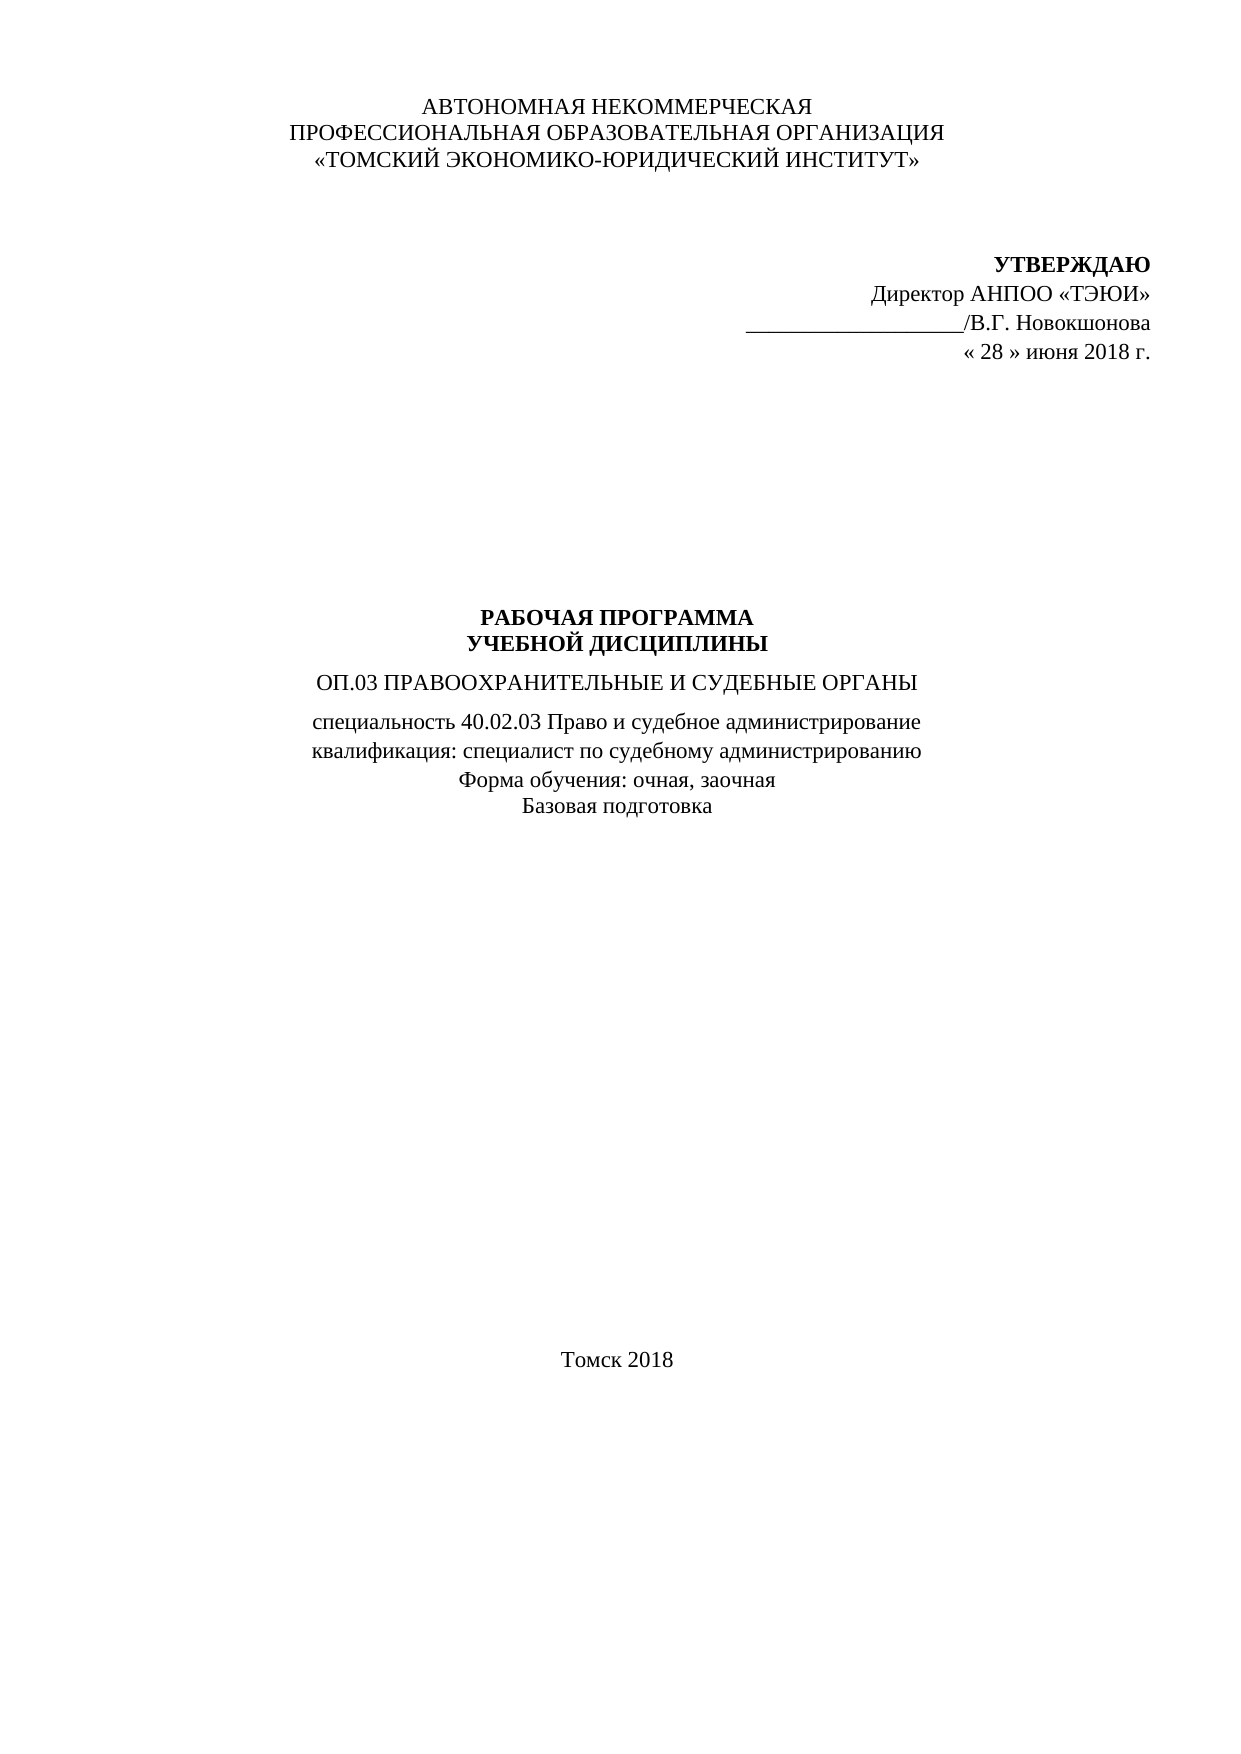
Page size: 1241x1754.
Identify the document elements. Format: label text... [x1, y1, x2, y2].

text Базовая подготовка [83, 792, 1151, 819]
text УЧЕБНОЙ ДИСЦИПЛИНЫ [83, 631, 1151, 657]
text специальность 40.02.03 Право и судебное администрирование [83, 708, 1151, 734]
text АВТОНОМНАЯ НЕКОММЕРЧЕСКАЯ [83, 93, 1151, 119]
text Форма обучения: очная, заочная [83, 766, 1151, 792]
text УТВЕРЖДАЮ [87, 251, 1151, 277]
text квалификация: специалист по судебному администрированию [83, 737, 1151, 763]
text ОП.03 ПРАВООХРАНИТЕЛЬНЫЕ И СУДЕБНЫЕ ОРГАНЫ [83, 669, 1151, 696]
text РАБОЧАЯ ПРОГРАММа [83, 604, 1151, 631]
text ПРОФЕССИОНАЛЬНАЯ ОБРАЗОВАТЕЛЬНАЯ ОРГАНИЗАЦИЯ [83, 119, 1151, 146]
text « 28 » июня 2018 г. [87, 338, 1151, 364]
text «ТОМСКИЙ ЭКОНОМИКО-ЮРИДИЧЕСКИЙ ИНСТИТУТ» [83, 146, 1151, 172]
text Томск 2018 [83, 1346, 1151, 1372]
text ___________________/В.Г. Новокшонова [87, 309, 1151, 335]
text Директор АНПОО «ТЭЮИ» [87, 280, 1151, 306]
